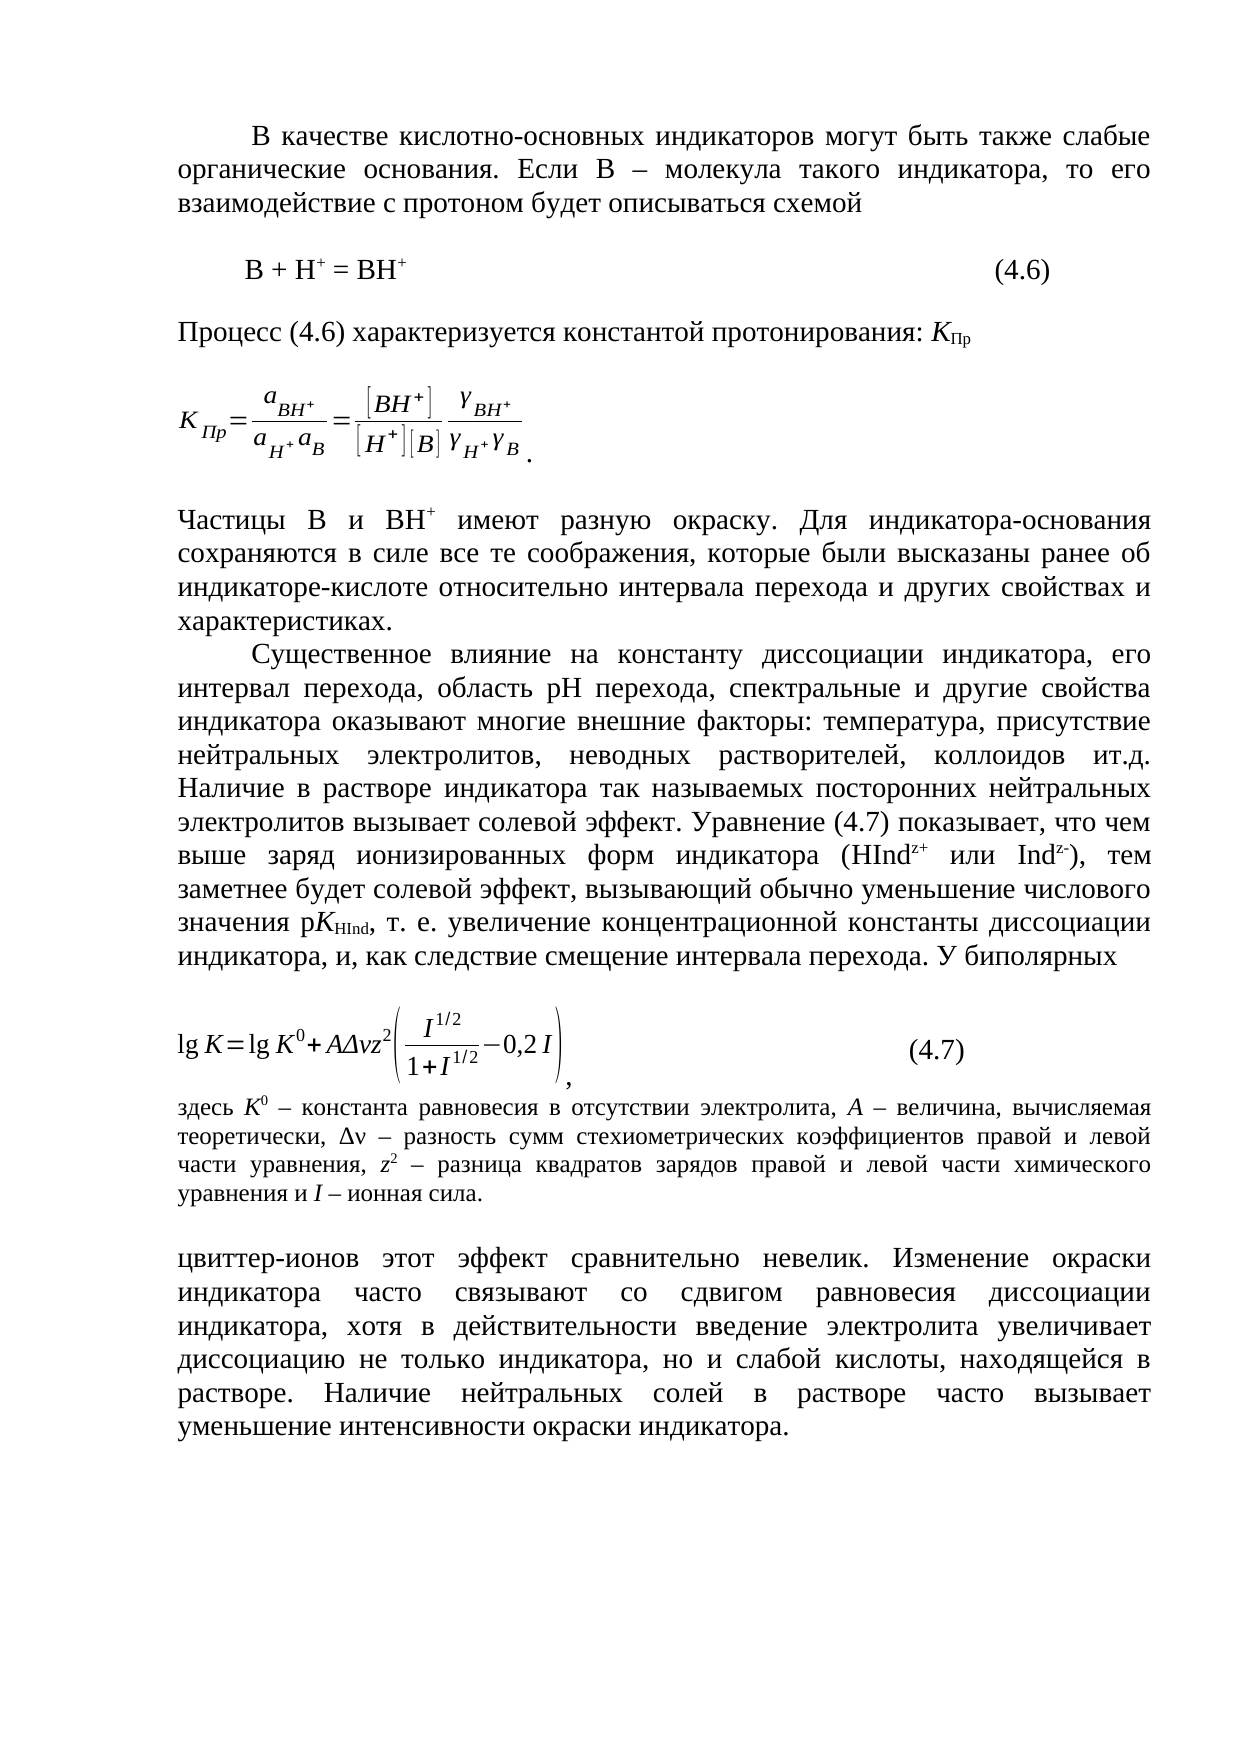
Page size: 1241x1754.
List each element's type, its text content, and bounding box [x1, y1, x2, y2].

table_header (4.6) [983, 252, 1096, 286]
table_header , [166, 1005, 897, 1092]
table_header (4.7) [898, 1005, 1010, 1092]
text Частицы В и ВН+ имеют разную окраску. Для индикатора-основания сохраняются в силе все те соображения, которые были высказаны ранее об индикаторе-кислоте относительно интервала перехода и других свойствах и характеристиках. [177, 502, 1152, 636]
text здесь К0 – константа равновесия в отсутствии электролита, А – величина, вычисляемая теоретически, Δν – разность сумм стехиометрических коэффициентов правой и левой части уравнения, z2 – разница квадратов зарядов правой и левой части химического уравнения и I – ионная сила. [177, 1092, 1152, 1207]
text В качестве кислотно-основных индикаторов могут быть также слабые органические основания. Если В – молекула такого индикатора, то его взаимодействие с протоном будет описываться схемой [177, 118, 1152, 219]
text цвиттер-ионов этот эффект сравнительно невелик. Изменение окраски индикатора часто связывают со сдвигом равновесия диссоциации индикатора, хотя в действительности введение электролита увеличивает диссоциацию не только индикатора, но и слабой кислоты, находящейся в растворе. Наличие нейтральных солей в растворе часто вызывает уменьшение интенсивности окраски индикатора. [177, 1241, 1152, 1442]
text Существенное влияние на константу диссоциации индикатора, его интервал перехода, область рН перехода, спектральные и другие свойства индикатора оказывают многие внешние факторы: температура, присутствие нейтральных электролитов, неводных растворителей, коллоидов ит.д. Наличие в растворе индикатора так называемых посторонних нейтральных электролитов вызывает солевой эффект. Уравнение (4.7) показывает, что чем выше заряд ионизированных форм индикатора (HIndz+ или Indz-), тем заметнее будет солевой эффект, вызывающий обычно уменьшение числового значения рКHInd, т. е. увеличение концентрационной константы диссоциации индикатора, и, как следствие смещение интервала перехода. У биполярных [177, 636, 1152, 972]
table_header В + Н+ = ВН+ [233, 252, 983, 286]
table_header . [166, 382, 1010, 468]
text Процесс (4.6) характеризуется константой протонирования: КПр [177, 314, 1152, 348]
